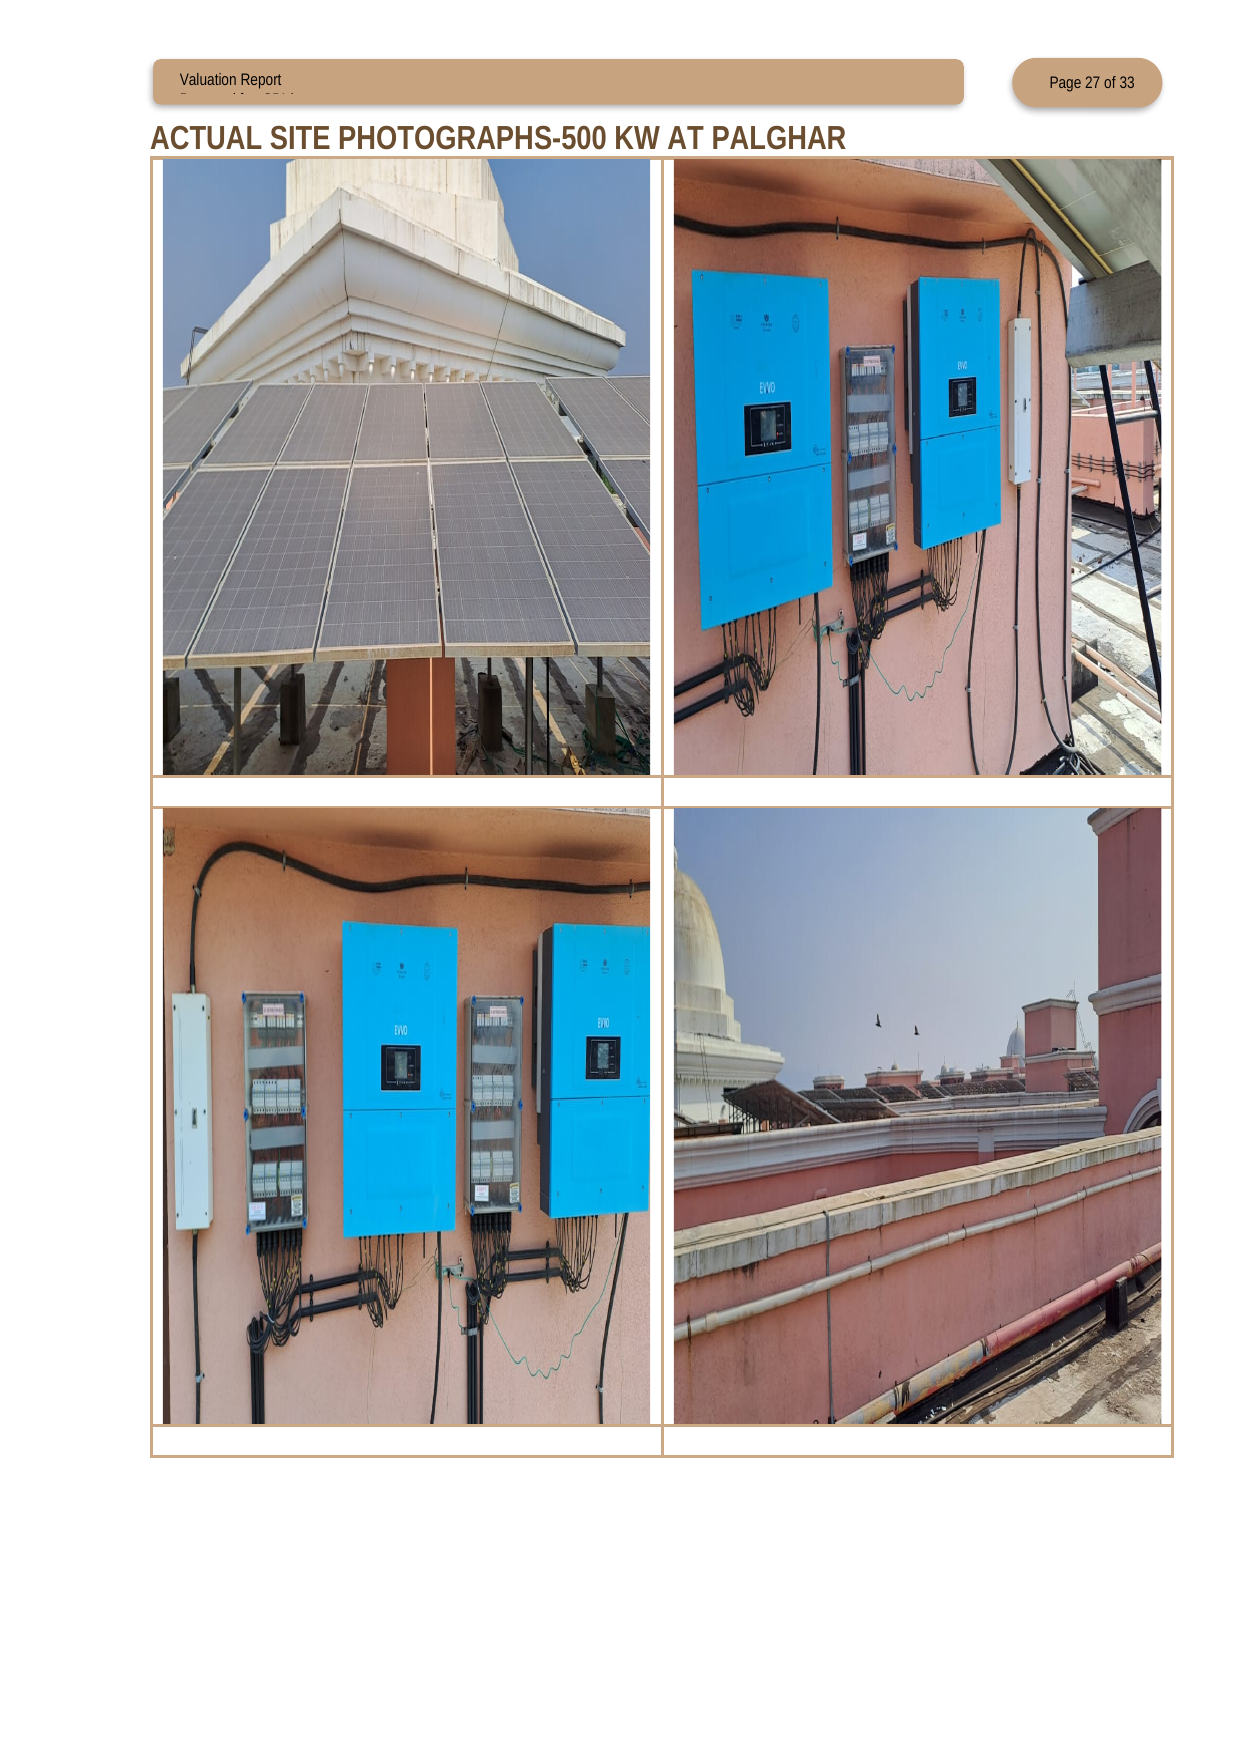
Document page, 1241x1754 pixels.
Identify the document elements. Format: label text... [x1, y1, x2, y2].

table_header [664, 160, 673, 774]
picture [162, 808, 651, 1424]
table_cell [664, 778, 1171, 806]
picture [586, 1035, 620, 1081]
table_cell [664, 1427, 1171, 1455]
table_header [153, 160, 162, 774]
table_cell [153, 778, 661, 806]
picture [162, 159, 651, 775]
table_header [651, 160, 661, 774]
table_cell [1162, 809, 1171, 1424]
picture [599, 1018, 608, 1027]
table_cell [664, 809, 673, 1424]
table_header [1162, 160, 1171, 774]
picture [673, 808, 1162, 1424]
table_cell [153, 1427, 661, 1455]
picture [673, 159, 1162, 775]
table_cell [651, 809, 661, 1424]
subtitle ACTUAL SITE PHOTOGRAPHS-500 KW AT PALGHAR [150, 118, 1090, 156]
table_cell [153, 809, 162, 1424]
